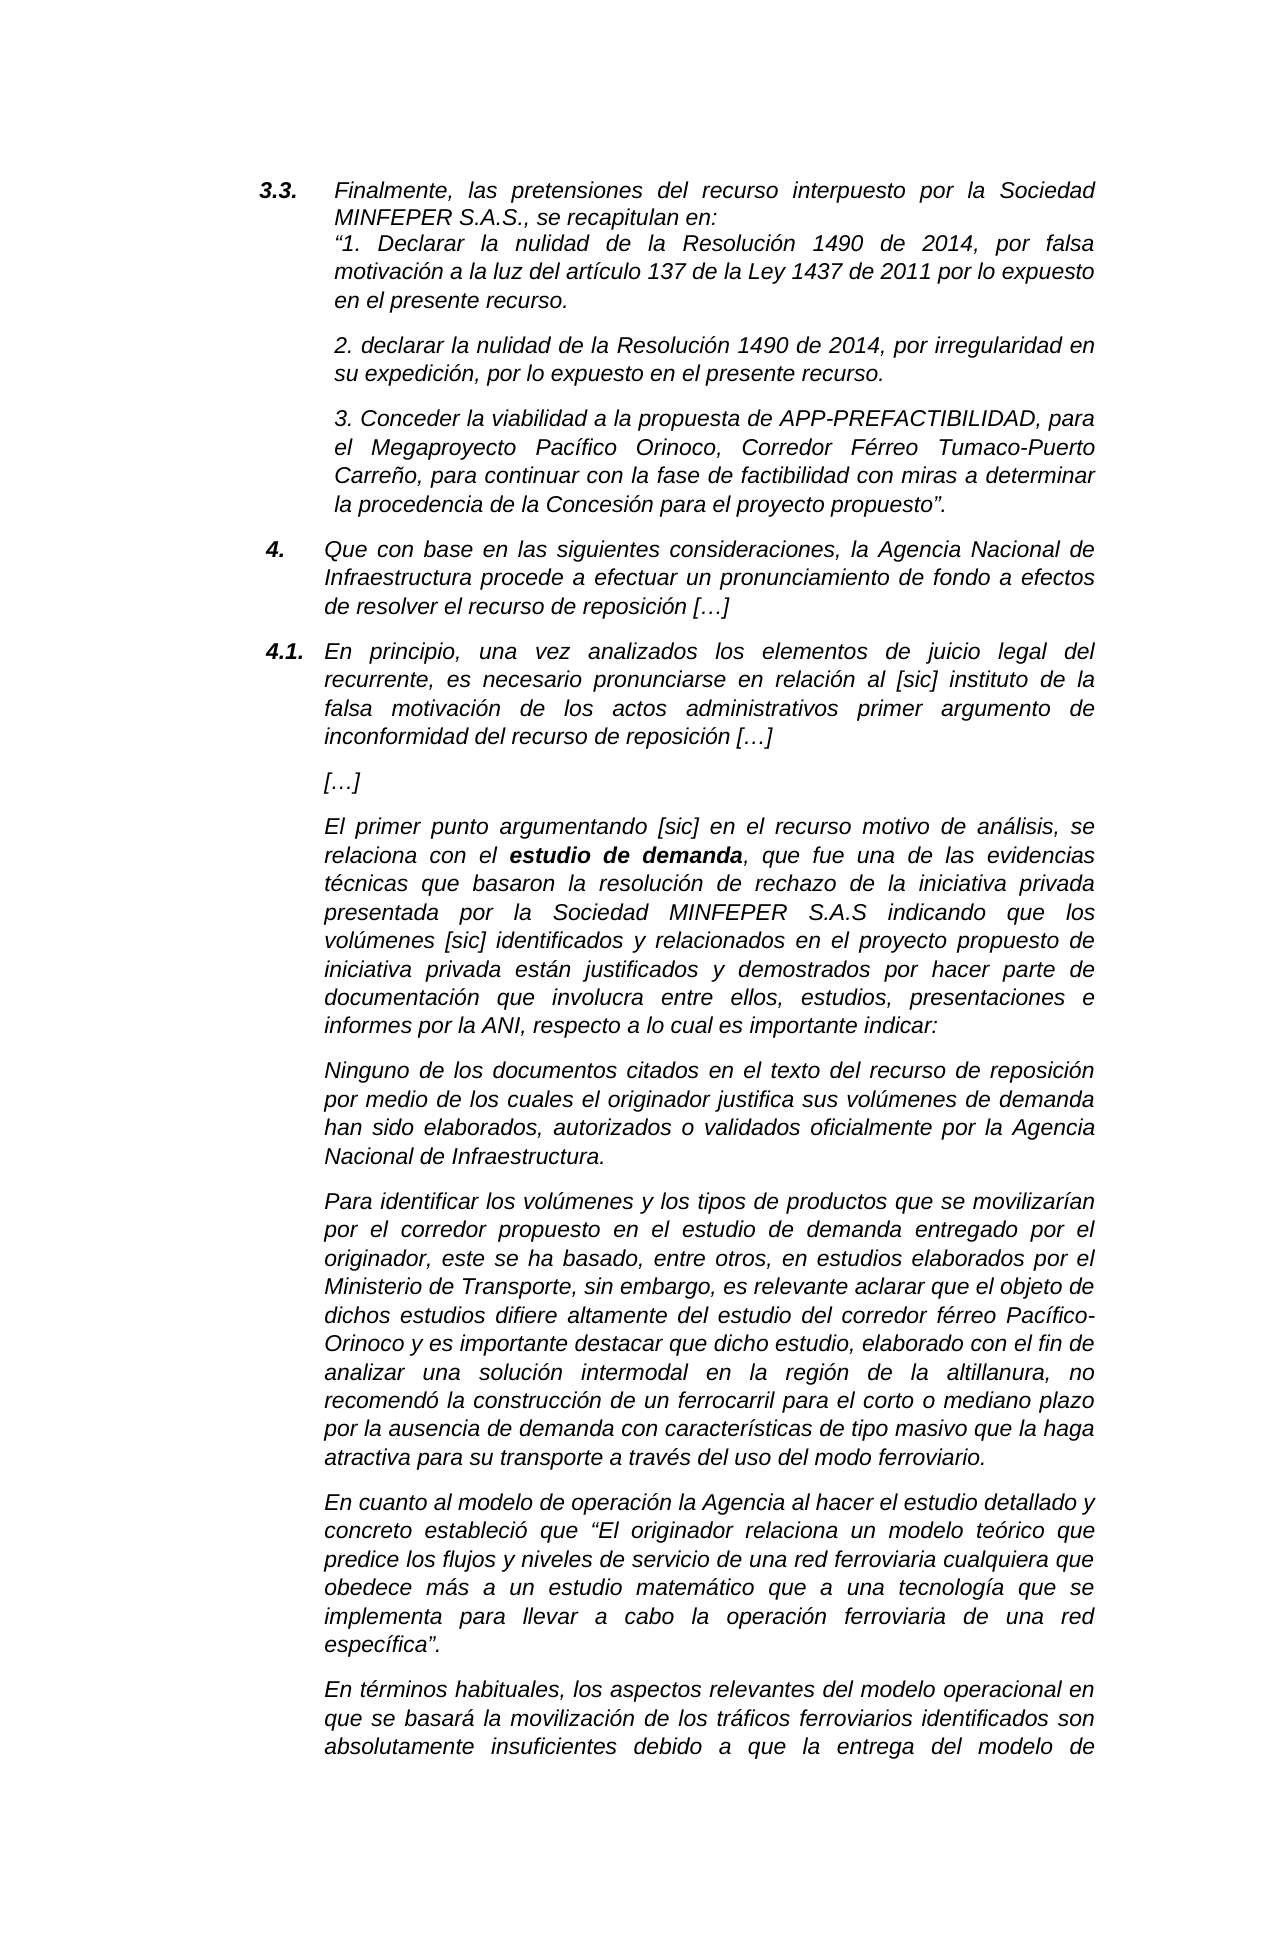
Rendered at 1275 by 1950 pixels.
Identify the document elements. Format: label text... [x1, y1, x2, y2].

text El primer punto argumentando [sic] en el recurso motivo de análisis, se relaciona con el estudio de demanda, que fue una de las evidencias técnicas que basaron la resolución de rechazo de la iniciativa privada presentada por la Sociedad MINFEPER S.A.S indicando que los volúmenes [sic] identificados y relacionados en el proyecto propuesto de iniciativa privada están justificados y demostrados por hacer parte de documentación que involucra entre ellos, estudios, presentaciones e informes por la ANI, respecto a lo cual es importante indicar: [266, 813, 1098, 1039]
text 3. Conceder la viabilidad a la propuesta de APP-PREFACTIBILIDAD, para el Megaproyecto Pacífico Orinoco, Corredor Férreo Tumaco-Puerto Carreño, para continuar con la fase de factibilidad con miras a determinar la procedencia de la Concesión para el proyecto propuesto”. [334, 405, 1098, 517]
text Ninguno de los documentos citados en el texto del recurso de reposición por medio de los cuales el originador justifica sus volúmenes de demanda han sido elaborados, autorizados o validados oficialmente por la Agencia Nacional de Infraestructura. [266, 1057, 1098, 1169]
text 2. declarar la nulidad de la Resolución 1490 de 2014, por irregularidad en su expedición, por lo expuesto en el presente recurso. [334, 332, 1098, 387]
text “1. Declarar la nulidad de la Resolución 1490 de 2014, por falsa motivación a la luz del artículo 137 de la Ley 1437 de 2011 por lo expuesto en el presente recurso. [334, 230, 1098, 313]
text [266, 1676, 1098, 1759]
text En cuanto al modelo de operación la Agencia al hacer el estudio detallado y concreto estableció que “El originador relaciona un modelo teórico que predice los flujos y niveles de servicio de una red ferroviaria cualquiera que obedece más a un estudio matemático que a una tecnología que se implementa para llevar a cabo la operación ferroviaria de una red específica”. [266, 1489, 1098, 1657]
list Finalmente, las pretensiones del recurso interpuesto por la Sociedad MINFEPER S.A.S., se recapitulan en: [259, 177, 1098, 230]
text 4. Que con base en las siguientes consideraciones, la Agencia Nacional de Infraestructura procede a efectuar un pronunciamiento de fondo a efectos de resolver el recurso de reposición […] [266, 536, 1098, 619]
text Para identificar los volúmenes y los tipos de productos que se movilizarían por el corredor propuesto en el estudio de demanda entregado por el originador, este se ha basado, entre otros, en estudios elaborados por el Ministerio de Transporte, sin embargo, es relevante aclarar que el objeto de dichos estudios difiere altamente del estudio del corredor férreo Pacífico-Orinoco y es importante destacar que dicho estudio, elaborado con el fin de analizar una solución intermodal en la región de la altillanura, no recomendó la construcción de un ferrocarril para el corto o mediano plazo por la ausencia de demanda con características de tipo masivo que la haga atractiva para su transporte a través del uso del modo ferroviario. [266, 1188, 1098, 1470]
text […] [266, 768, 1098, 794]
text 4.1. En principio, una vez analizados los elementos de juicio legal del recurrente, es necesario pronunciarse en relación al [sic] instituto de la falsa motivación de los actos administrativos primer argumento de inconformidad del recurso de reposición […] [266, 638, 1098, 749]
